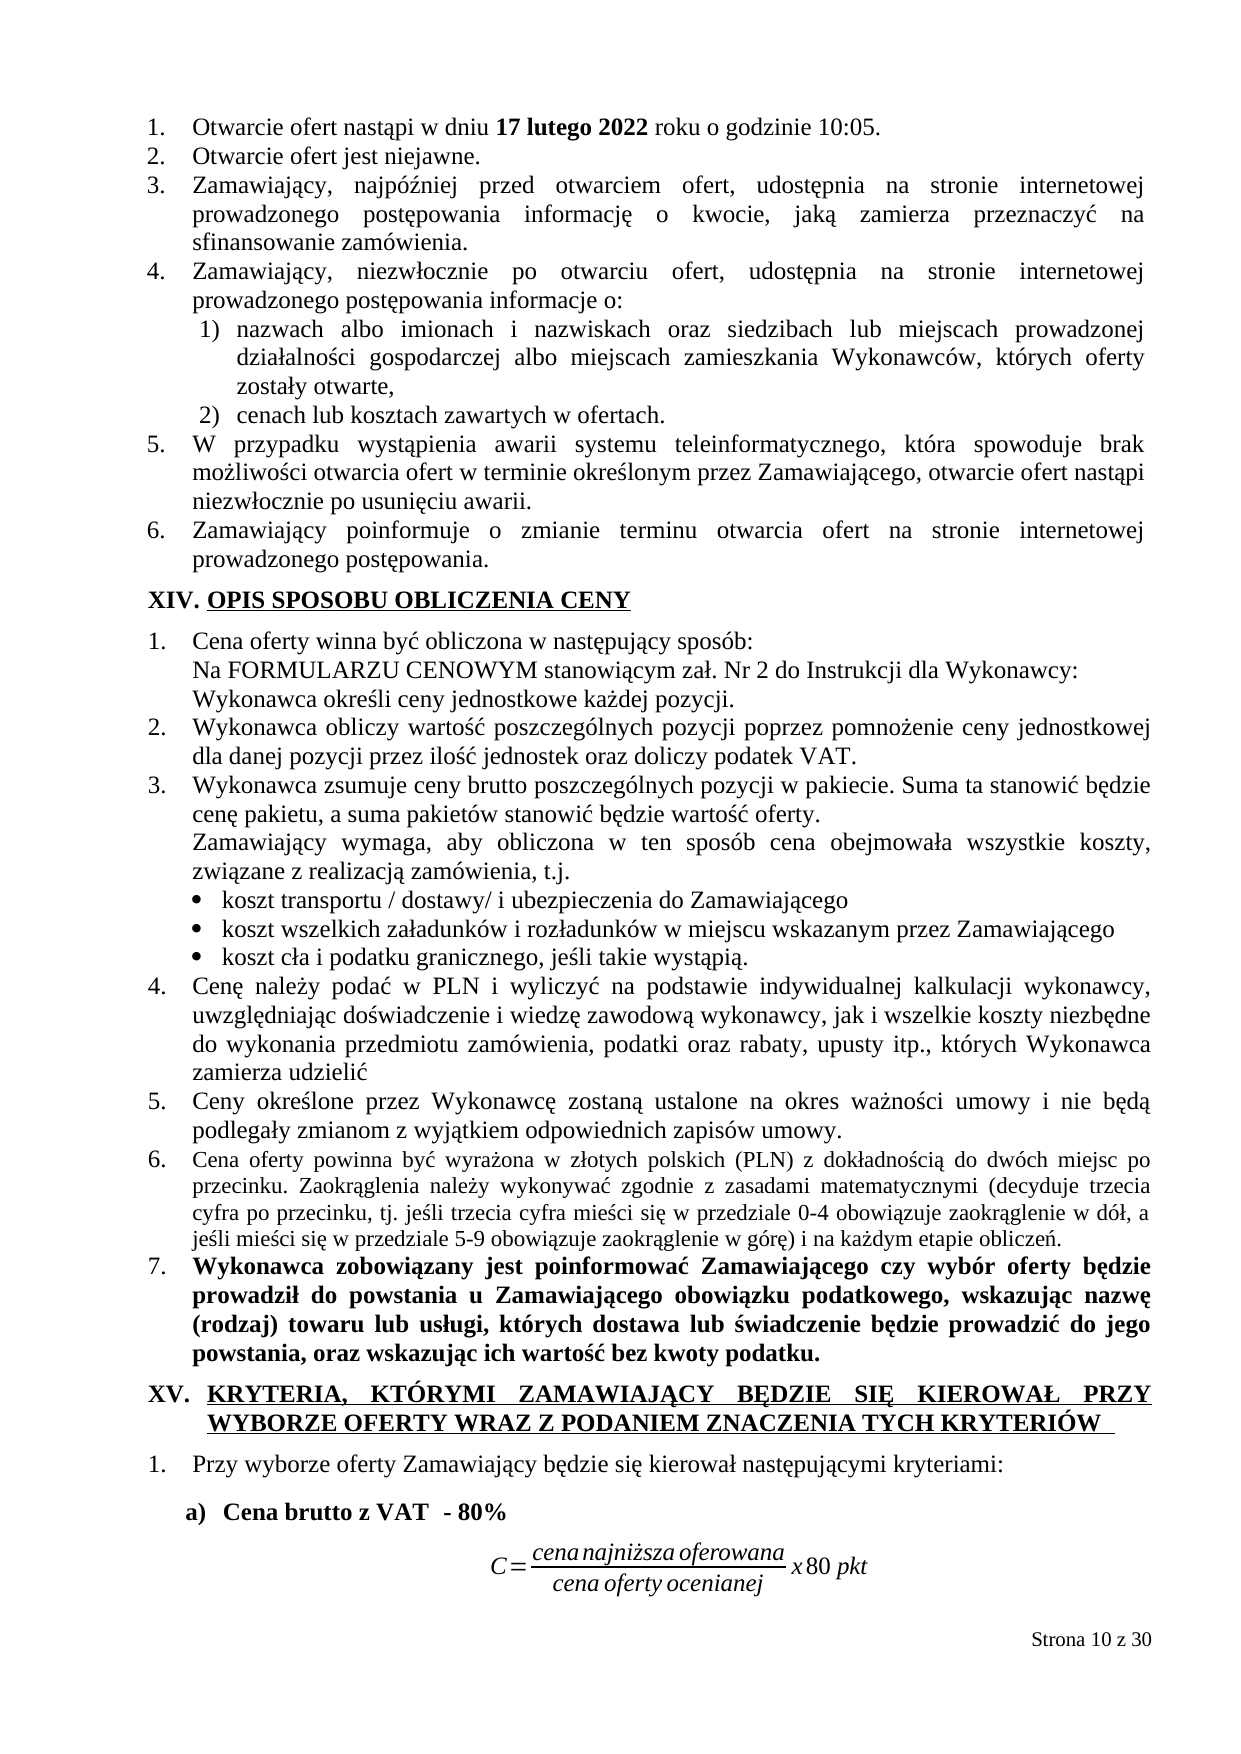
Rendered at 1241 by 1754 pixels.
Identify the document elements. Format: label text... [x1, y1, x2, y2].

list koszt cła i podatku granicznego, jeśli takie wystąpią. [192, 942, 1152, 971]
text Na FORMULARZU CENOWYM stanowiącym zał. Nr 2 do Instrukcji dla Wykonawcy: [192, 655, 1152, 684]
list Otwarcie ofert nastąpi w dniu 17 lutego 2022 roku o godzinie 10:05. [147, 112, 1145, 141]
list Cena oferty winna być obliczona w następujący sposób: [148, 626, 1145, 655]
text Zamawiający wymaga, aby obliczona w ten sposób cena obejmowała wszystkie koszty, związane z realizacją zamówienia, t.j. [192, 827, 1152, 885]
list Otwarcie ofert jest niejawne. [147, 141, 1145, 170]
list Zamawiający, najpóźniej przed otwarciem ofert, udostępnia na stronie internetowej prowadzonego postępowania informację o kwocie, jaką zamierza przeznaczyć na sfinansowanie zamówienia. [147, 170, 1145, 256]
list cenach lub kosztach zawartych w ofertach. [199, 400, 1145, 429]
list koszt transportu / dostawy/ i ubezpieczenia do Zamawiającego [192, 885, 1152, 914]
list KRYTERIA, KTÓRYMI ZAMAWIAJĄCY BĘDZIE SIĘ KIEROWAŁ PRZY WYBORZE OFERTY WRAZ Z PODANIEM ZNACZENIA TYCH KRYTERIÓW [148, 1379, 1152, 1436]
list Zamawiający, niezwłocznie po otwarciu ofert, udostępnia na stronie internetowej prowadzonego postępowania informacje o: [147, 256, 1145, 314]
list koszt wszelkich załadunków i rozładunków w miejscu wskazanym przez Zamawiającego [192, 914, 1152, 942]
list Ceny określone przez Wykonawcę zostaną ustalone na okres ważności umowy i nie będą podlegały zmianom z wyjątkiem odpowiednich zapisów umowy. [148, 1086, 1152, 1144]
list nazwach albo imionach i nazwiskach oraz siedzibach lub miejscach prowadzonej działalności gospodarczej albo miejscach zamieszkania Wykonawców, których oferty zostały otwarte, [199, 314, 1145, 400]
list OPIS SPOSOBU OBLICZENIA CENY [148, 585, 1152, 614]
text Wykonawca określi ceny jednostkowe każdej pozycji. [192, 684, 1152, 712]
list Wykonawca zsumuje ceny brutto poszczególnych pozycji w pakiecie. Suma ta stanowić będzie cenę pakietu, a suma pakietów stanowić będzie wartość oferty. [148, 770, 1152, 827]
list Cena oferty powinna być wyrażona w złotych polskich (PLN) z dokładnością do dwóch miejsc po przecinku. Zaokrąglenia należy wykonywać zgodnie z zasadami matematycznymi (decyduje trzecia cyfra po przecinku, tj. jeśli trzecia cyfra mieści się w przedziale 0-4 obowiązuje zaokrąglenie w dół, a jeśli mieści się w przedziale 5-9 obowiązuje zaokrąglenie w górę) i na każdym etapie obliczeń. [148, 1144, 1152, 1251]
list Wykonawca obliczy wartość poszczególnych pozycji poprzez pomnożenie ceny jednostkowej dla danej pozycji przez ilość jednostek oraz doliczy podatek VAT. [148, 712, 1152, 770]
list Cenę należy podać w PLN i wyliczyć na podstawie indywidualnej kalkulacji wykonawcy, uwzględniając doświadczenie i wiedzę zawodową wykonawcy, jak i wszelkie koszty niezbędne do wykonania przedmiotu zamówienia, podatki oraz rabaty, upusty itp., których Wykonawca zamierza udzielić [148, 971, 1152, 1086]
list Przy wyborze oferty Zamawiający będzie się kierował następującymi kryteriami: [148, 1449, 1152, 1478]
list Wykonawca zobowiązany jest poinformować Zamawiającego czy wybór oferty będzie prowadził do powstania u Zamawiającego obowiązku podatkowego, wskazując nazwę (rodzaj) towaru lub usługi, których dostawa lub świadczenie będzie prowadzić do jego powstania, oraz wskazując ich wartość bez kwoty podatku. [148, 1251, 1152, 1366]
list Zamawiający poinformuje o zmianie terminu otwarcia ofert na stronie internetowej prowadzonego postępowania. [147, 515, 1145, 572]
list W przypadku wystąpienia awarii systemu teleinformatycznego, która spowoduje brak możliwości otwarcia ofert w terminie określonym przez Zamawiającego, otwarcie ofert nastąpi niezwłocznie po usunięciu awarii. [147, 429, 1145, 515]
list Cena brutto z VAT - 80% [185, 1497, 1152, 1526]
